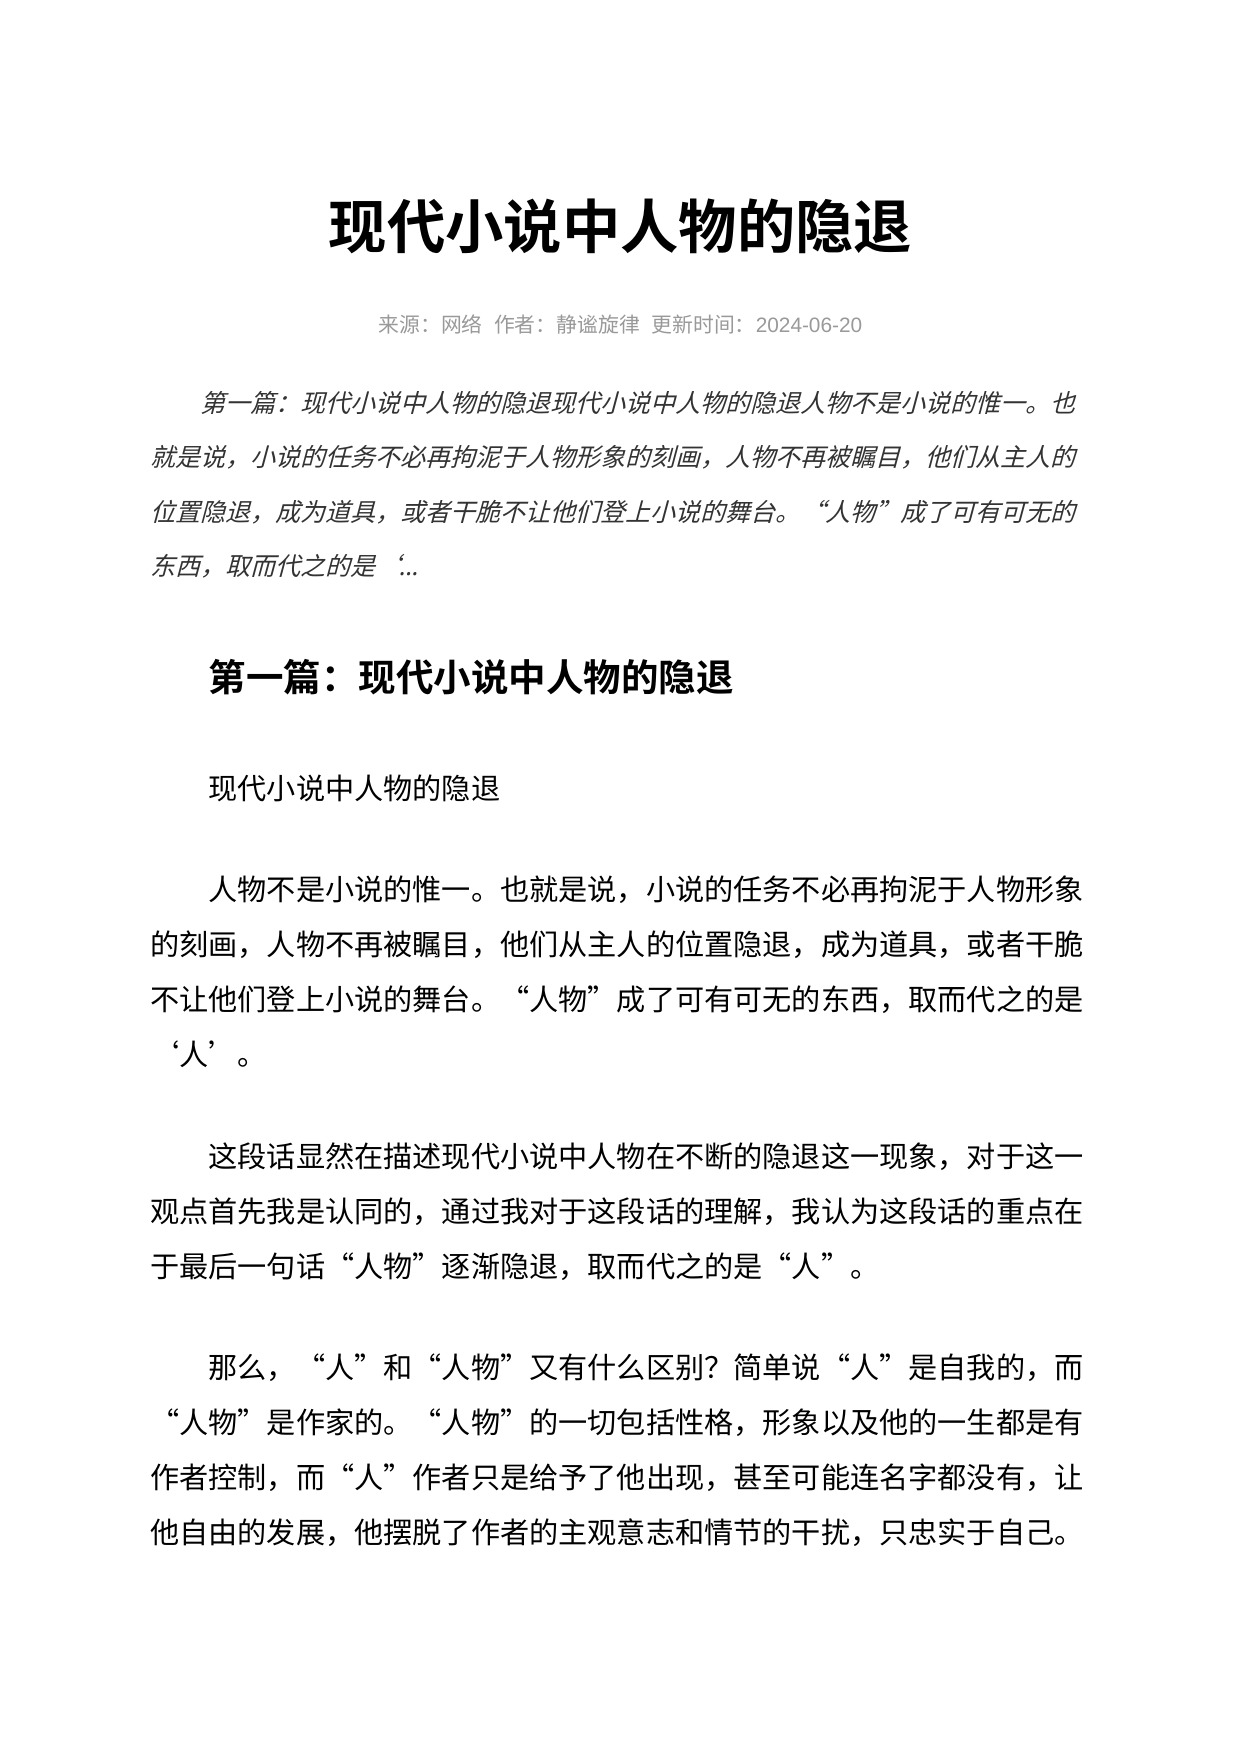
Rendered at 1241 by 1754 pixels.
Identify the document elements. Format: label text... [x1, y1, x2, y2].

text 来源：网络 作者：静谧旋律 更新时间：2024-06-20 [150, 313, 1090, 337]
text 现代小说中人物的隐退 [150, 765, 1090, 807]
text 这段话显然在描述现代小说中人物在不断的隐退这一现象，对于这一观点首先我是认同的，通过我对于这段话的理解，我认为这段话的重点在于最后一句话“人物”逐渐隐退，取而代之的是“人”。 [150, 1133, 1090, 1286]
subtitle 现代小说中人物的隐退 [150, 181, 1090, 266]
text 第一篇：现代小说中人物的隐退现代小说中人物的隐退人物不是小说的惟一。也就是说，小说的任务不必再拘泥于人物形象的刻画，人物不再被瞩目，他们从主人的位置隐退，成为道具，或者干脆不让他们登上小说的舞台。“人物”成了可有可无的东西，取而代之的是‘... [150, 383, 1090, 583]
text 第一篇：现代小说中人物的隐退 [150, 648, 1090, 702]
text 人物不是小说的惟一。也就是说，小说的任务不必再拘泥于人物形象的刻画，人物不再被瞩目，他们从主人的位置隐退，成为道具，或者干脆不让他们登上小说的舞台。“人物”成了可有可无的东西，取而代之的是‘人’。 [150, 867, 1090, 1074]
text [150, 1345, 1090, 1552]
